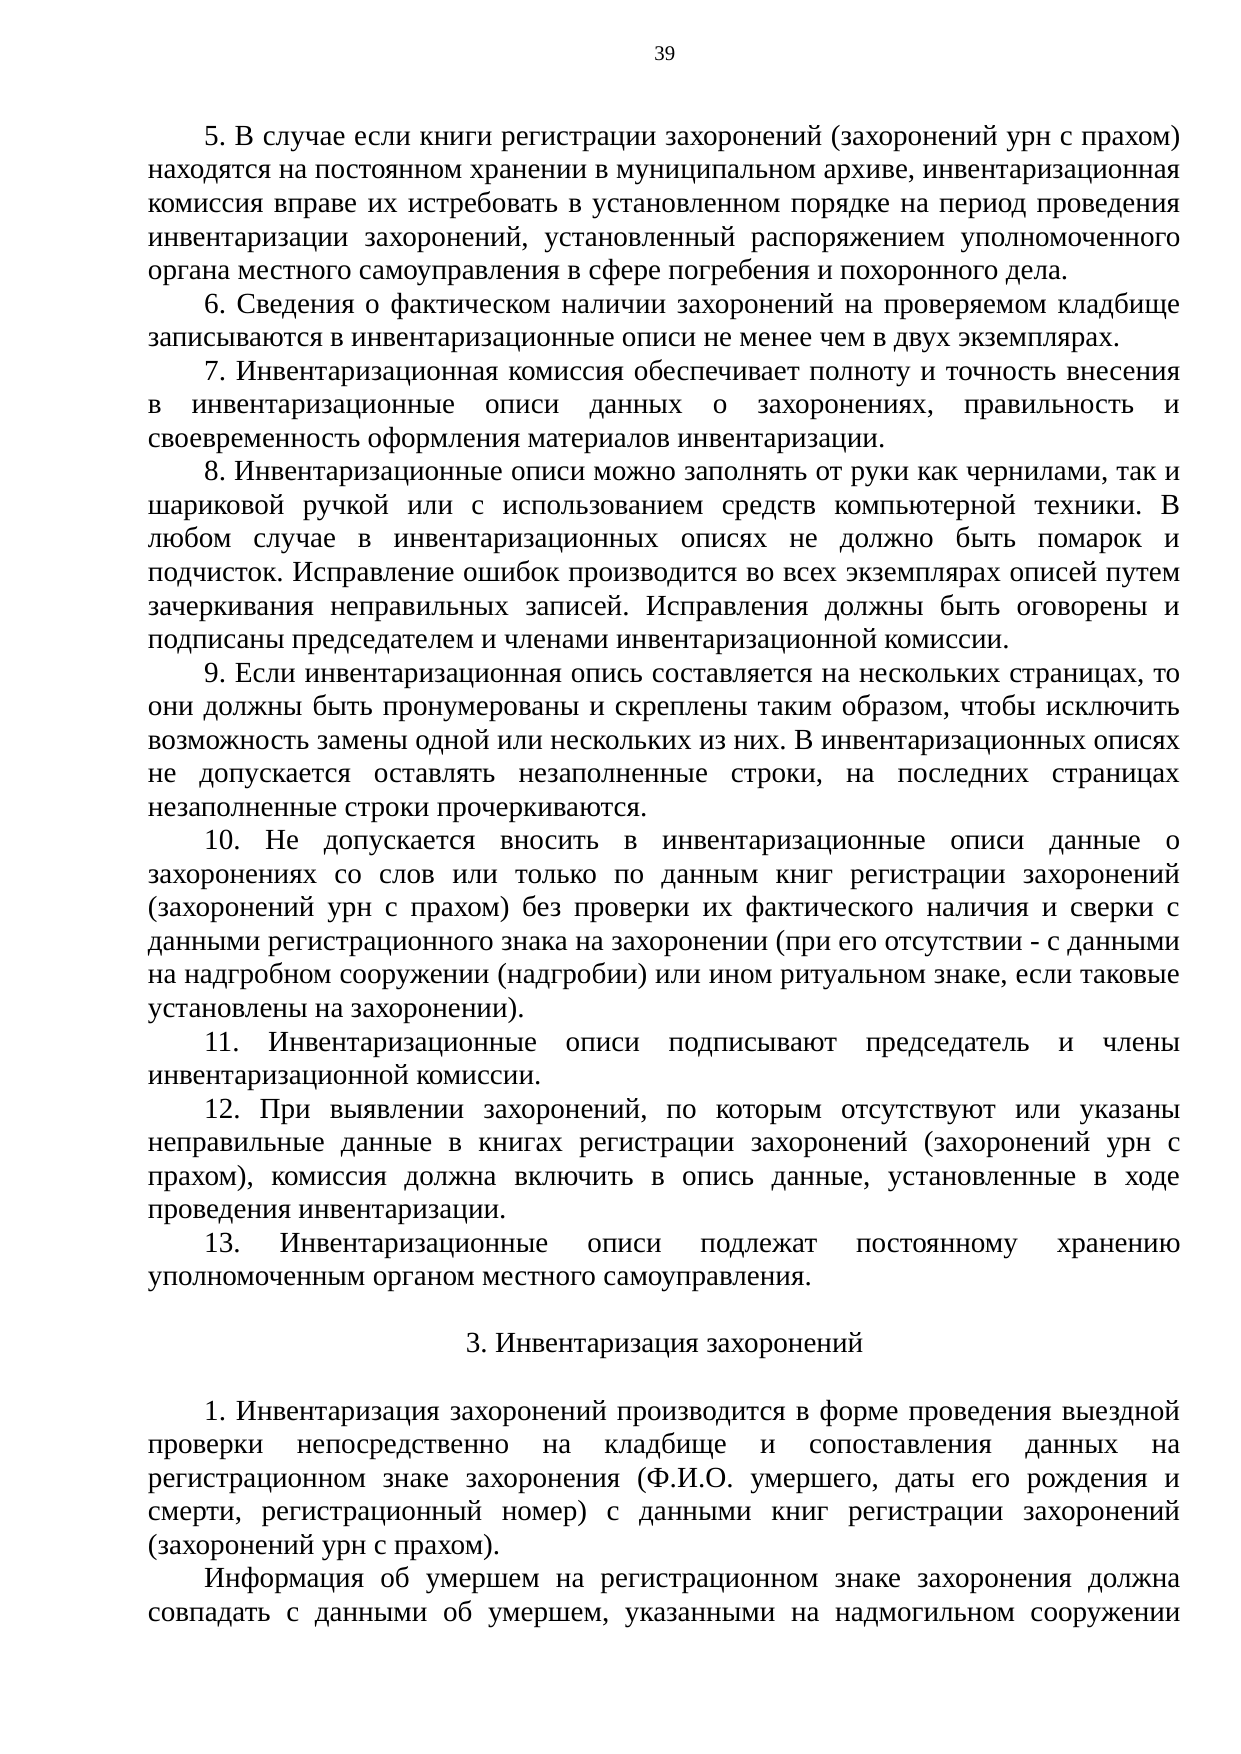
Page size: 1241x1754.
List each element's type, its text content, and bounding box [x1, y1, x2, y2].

text 6. Сведения о фактическом наличии захоронений на проверяемом кладбище записываются в инвентаризационные описи не менее чем в двух экземплярах. [148, 286, 1181, 353]
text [148, 1560, 1181, 1627]
text 11. Инвентаризационные описи подписывают председатель и члены инвентаризационной комиссии. [148, 1024, 1181, 1091]
text 13. Инвентаризационные описи подлежат постоянному хранению уполномоченным органом местного самоуправления. [148, 1225, 1181, 1292]
text 8. Инвентаризационные описи можно заполнять от руки как чернилами, так и шариковой ручкой или с использованием средств компьютерной техники. В любом случае в инвентаризационных описях не должно быть помарок и подчисток. Исправление ошибок производится во всех экземплярах описей путем зачеркивания неправильных записей. Исправления должны быть оговорены и подписаны председателем и членами инвентаризационной комиссии. [148, 453, 1181, 655]
text 3. Инвентаризация захоронений [148, 1326, 1181, 1359]
text 5. В случае если книги регистрации захоронений (захоронений урн с прахом) находятся на постоянном хранении в муниципальном архиве, инвентаризационная комиссия вправе их истребовать в установленном порядке на период проведения инвентаризации захоронений, установленный распоряжением уполномоченного органа местного самоуправления в сфере погребения и похоронного дела. [148, 118, 1181, 286]
text 9. Если инвентаризационная опись составляется на нескольких страницах, то они должны быть пронумерованы и скреплены таким образом, чтобы исключить возможность замены одной или нескольких из них. В инвентаризационных описях не допускается оставлять незаполненные строки, на последних страницах незаполненные строки прочеркиваются. [148, 655, 1181, 822]
text 1. Инвентаризация захоронений производится в форме проведения выездной проверки непосредственно на кладбище и сопоставления данных на регистрационном знаке захоронения (Ф.И.О. умершего, даты его рождения и смерти, регистрационный номер) с данными книг регистрации захоронений (захоронений урн с прахом). [148, 1393, 1181, 1560]
text 7. Инвентаризационная комиссия обеспечивает полноту и точность внесения в инвентаризационные описи данных о захоронениях, правильность и своевременность оформления материалов инвентаризации. [148, 353, 1181, 453]
text 12. При выявлении захоронений, по которым отсутствуют или указаны неправильные данные в книгах регистрации захоронений (захоронений урн с прахом), комиссия должна включить в опись данные, установленные в ходе проведения инвентаризации. [148, 1091, 1181, 1225]
text 10. Не допускается вносить в инвентаризационные описи данные о захоронениях со слов или только по данным книг регистрации захоронений (захоронений урн с прахом) без проверки их фактического наличия и сверки с данными регистрационного знака на захоронении (при его отсутствии - с данными на надгробном сооружении (надгробии) или ином ритуальном знаке, если таковые установлены на захоронении). [148, 822, 1181, 1024]
